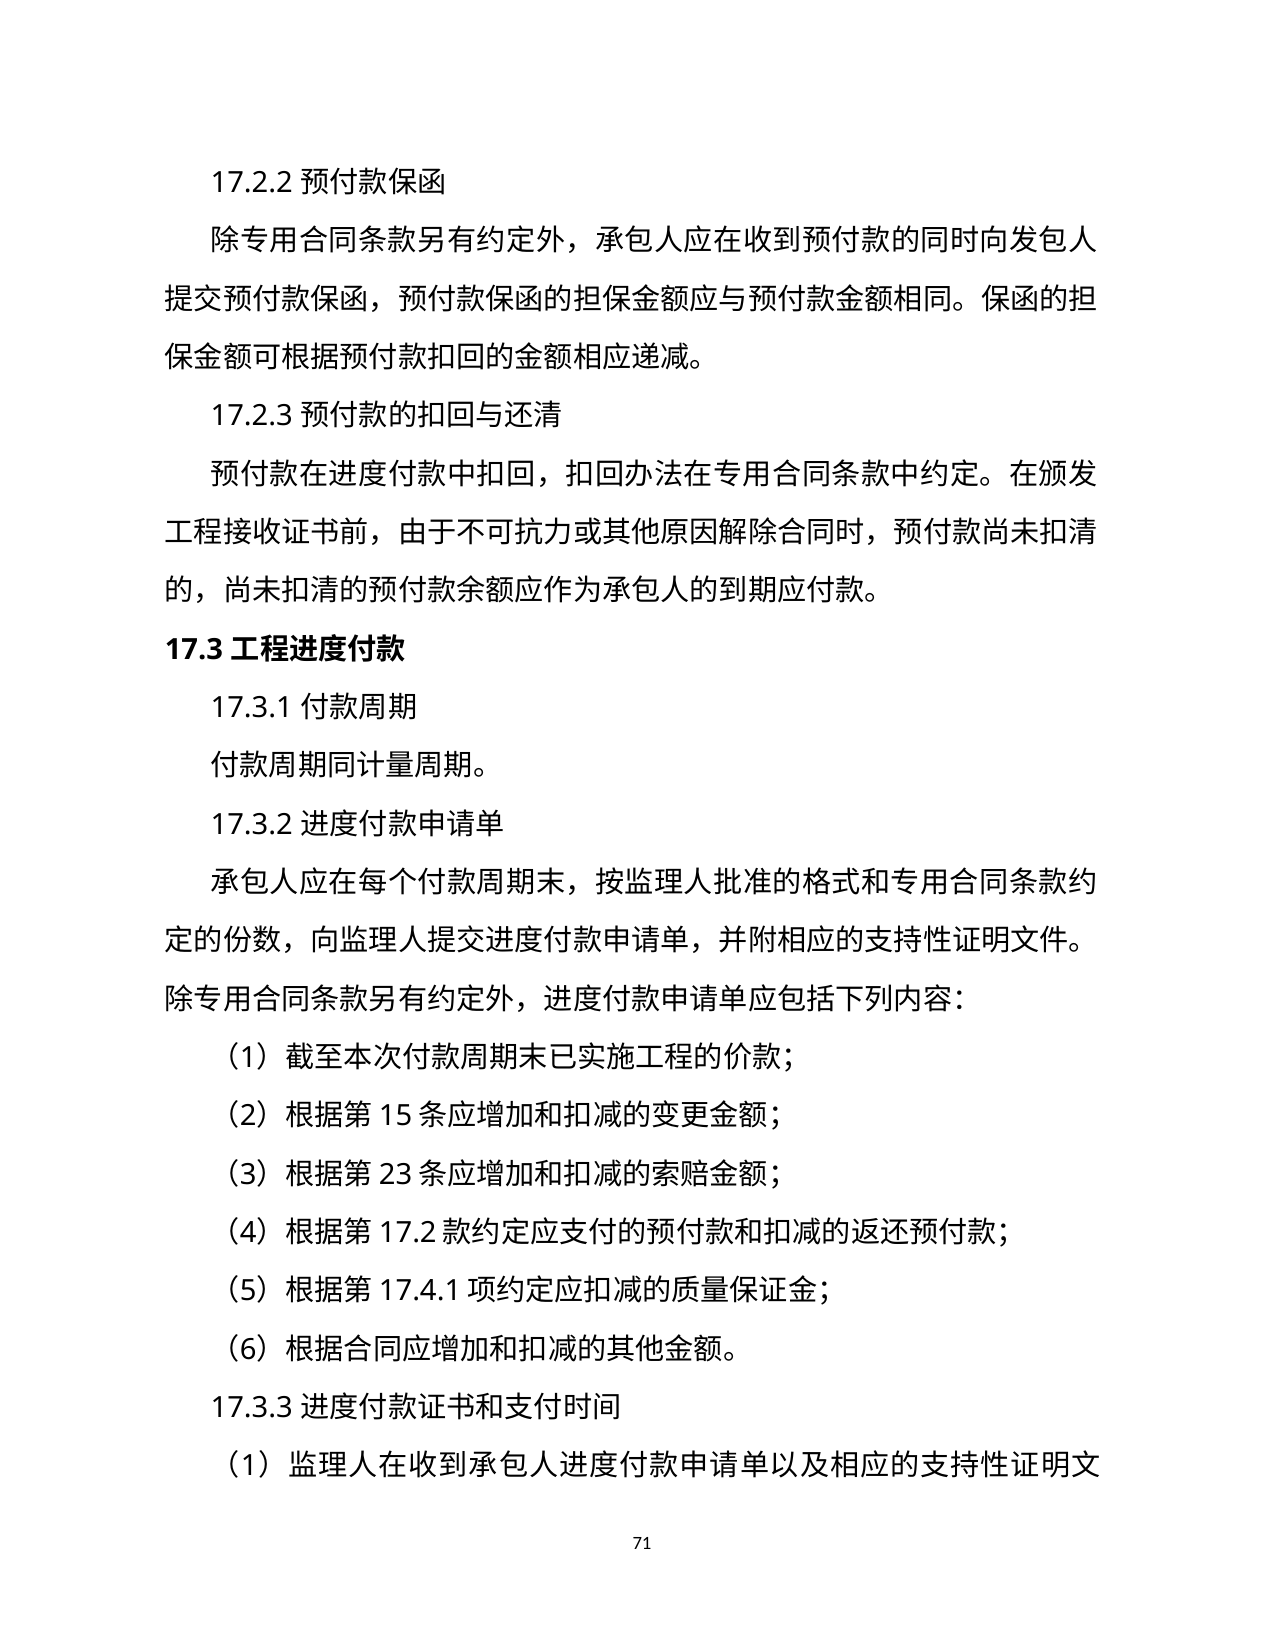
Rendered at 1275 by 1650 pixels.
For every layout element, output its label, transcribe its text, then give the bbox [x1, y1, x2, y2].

text （2）根据第15条应增加和扣减的变更金额； [164, 1079, 1100, 1137]
text 17.2.3 预付款的扣回与还清 [164, 379, 1100, 437]
text （3）根据第23条应增加和扣减的索赔金额； [164, 1137, 1100, 1196]
text 17.3.1 付款周期 [164, 671, 1100, 729]
text （6）根据合同应增加和扣减的其他金额。 [164, 1312, 1100, 1371]
text 承包人应在每个付款周期末，按监理人批准的格式和专用合同条款约定的份数，向监理人提交进度付款申请单，并附相应的支持性证明文件。除专用合同条款另有约定外，进度付款申请单应包括下列内容： [164, 846, 1100, 1021]
text 17.3 工程进度付款 [164, 612, 1100, 671]
text （4）根据第17.2款约定应支付的预付款和扣减的返还预付款； [164, 1196, 1100, 1254]
text 预付款在进度付款中扣回，扣回办法在专用合同条款中约定。在颁发工程接收证书前，由于不可抗力或其他原因解除合同时，预付款尚未扣清的，尚未扣清的预付款余额应作为承包人的到期应付款。 [164, 437, 1100, 612]
text （1）截至本次付款周期末已实施工程的价款； [164, 1021, 1100, 1079]
text 17.2.2 预付款保函 [164, 146, 1100, 204]
text 17.3.2 进度付款申请单 [164, 787, 1100, 846]
text 17.3.3 进度付款证书和支付时间 [164, 1371, 1100, 1429]
text 除专用合同条款另有约定外，承包人应在收到预付款的同时向发包人提交预付款保函，预付款保函的担保金额应与预付款金额相同。保函的担保金额可根据预付款扣回的金额相应递减。 [164, 204, 1100, 379]
text 付款周期同计量周期。 [164, 729, 1100, 787]
text （5）根据第17.4.1项约定应扣减的质量保证金； [164, 1254, 1100, 1312]
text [164, 1429, 1100, 1487]
